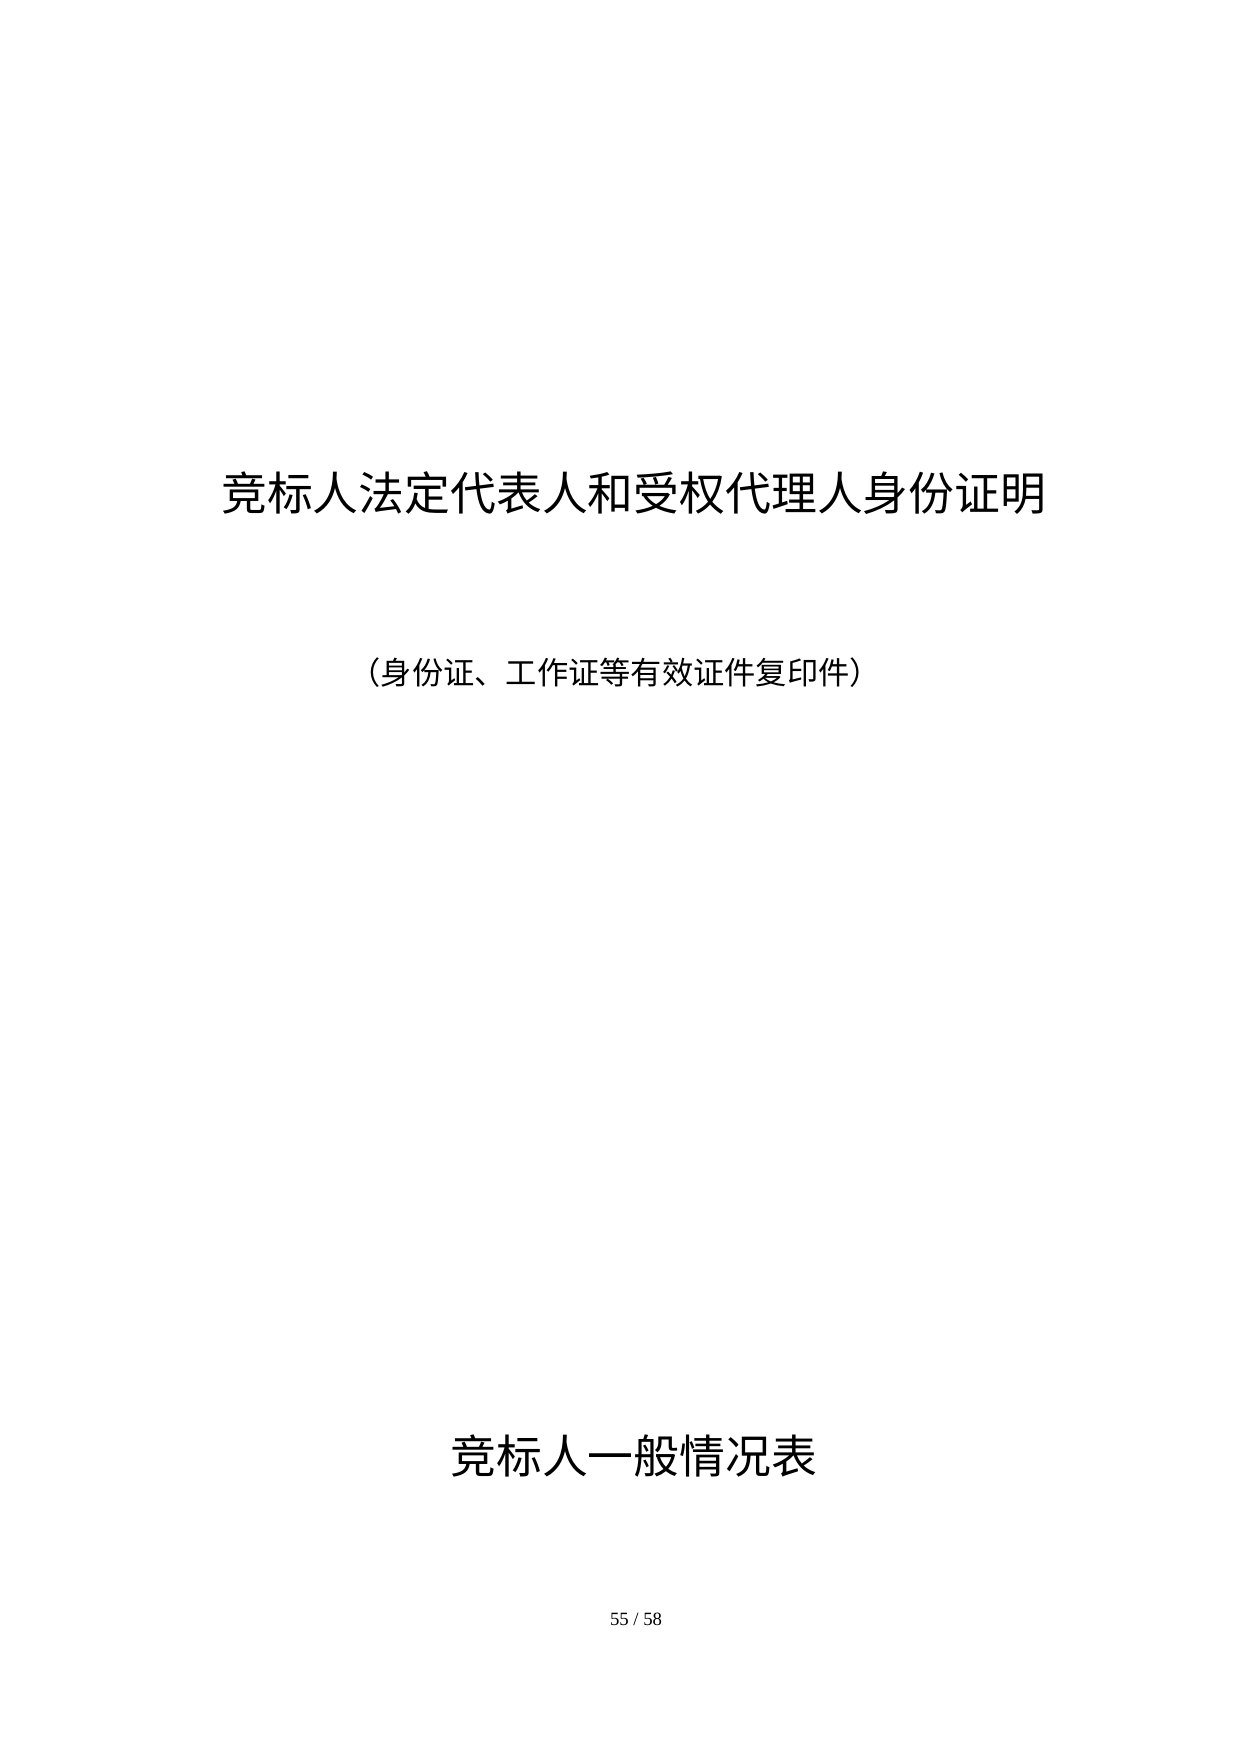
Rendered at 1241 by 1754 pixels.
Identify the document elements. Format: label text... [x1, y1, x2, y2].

text （身份证、工作证等有效证件复印件） [142, 648, 1125, 694]
text 竞标人法定代表人和受权代理人身份证明 [142, 457, 1125, 524]
text 竞标人一般情况表 [142, 1421, 1125, 1487]
